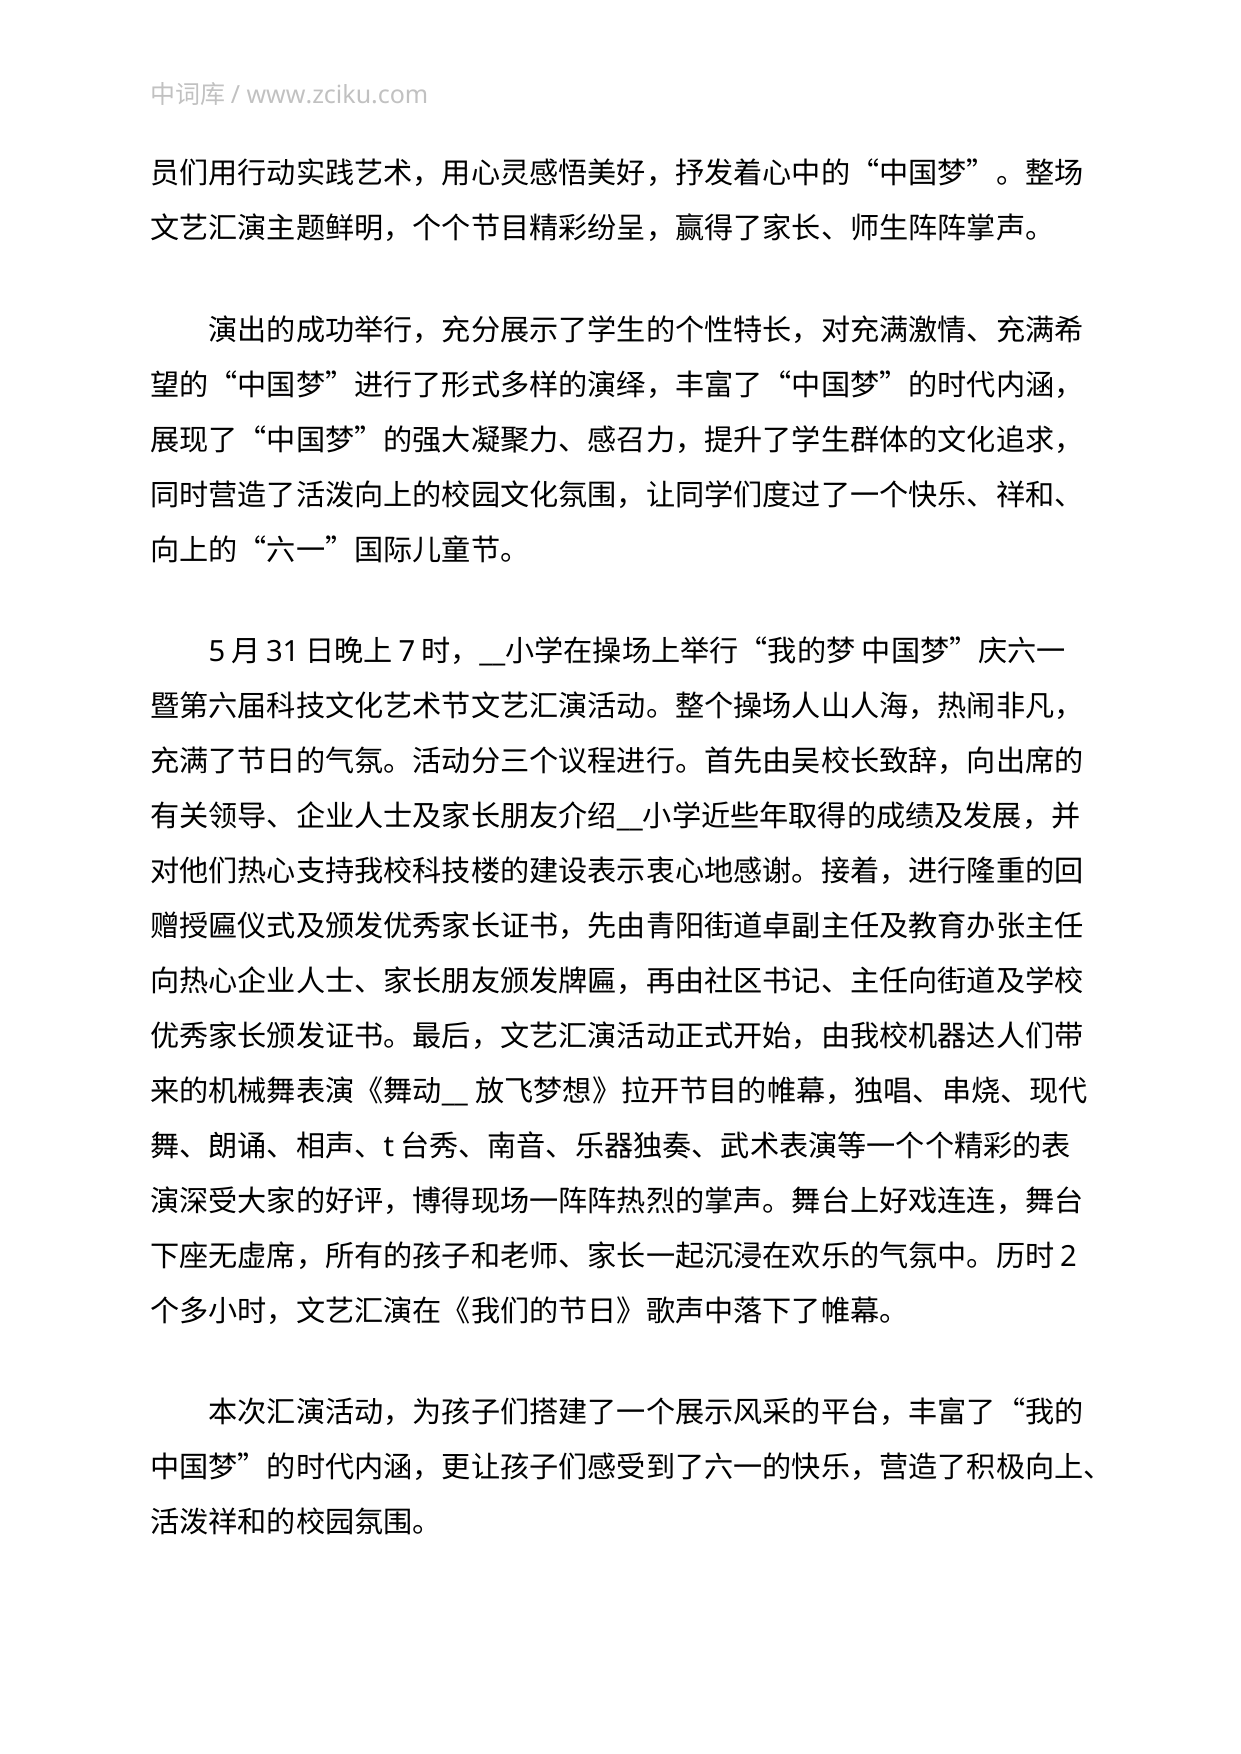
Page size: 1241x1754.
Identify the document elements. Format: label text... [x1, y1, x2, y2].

text 5月31日晚上7时，__小学在操场上举行“我的梦 中国梦”庆六一暨第六届科技文化艺术节文艺汇演活动。整个操场人山人海，热闹非凡，充满了节日的气氛。活动分三个议程进行。首先由吴校长致辞，向出席的有关领导、企业人士及家长朋友介绍__小学近些年取得的成绩及发展，并对他们热心支持我校科技楼的建设表示衷心地感谢。接着，进行隆重的回赠授匾仪式及颁发优秀家长证书，先由青阳街道卓副主任及教育办张主任向热心企业人士、家长朋友颁发牌匾，再由社区书记、主任向街道及学校优秀家长颁发证书。最后，文艺汇演活动正式开始，由我校机器达人们带来的机械舞表演《舞动__ 放飞梦想》拉开节目的帷幕，独唱、串烧、现代舞、朗诵、相声、t台秀、南音、乐器独奏、武术表演等一个个精彩的表演深受大家的好评，博得现场一阵阵热烈的掌声。舞台上好戏连连，舞台下座无虚席，所有的孩子和老师、家长一起沉浸在欢乐的气氛中。历时2个多小时，文艺汇演在《我们的节日》歌声中落下了帷幕。 [150, 628, 1090, 1329]
text 本次汇演活动，为孩子们搭建了一个展示风采的平台，丰富了“我的中国梦”的时代内涵，更让孩子们感受到了六一的快乐，营造了积极向上、活泼祥和的校园氛围。 [150, 1389, 1090, 1541]
text 演出的成功举行，充分展示了学生的个性特长，对充满激情、充满希望的“中国梦”进行了形式多样的演绎，丰富了“中国梦”的时代内涵，展现了“中国梦”的强大凝聚力、感召力，提升了学生群体的文化追求，同时营造了活泼向上的校园文化氛围，让同学们度过了一个快乐、祥和、向上的“六一”国际儿童节。 [150, 307, 1090, 568]
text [150, 150, 1090, 247]
